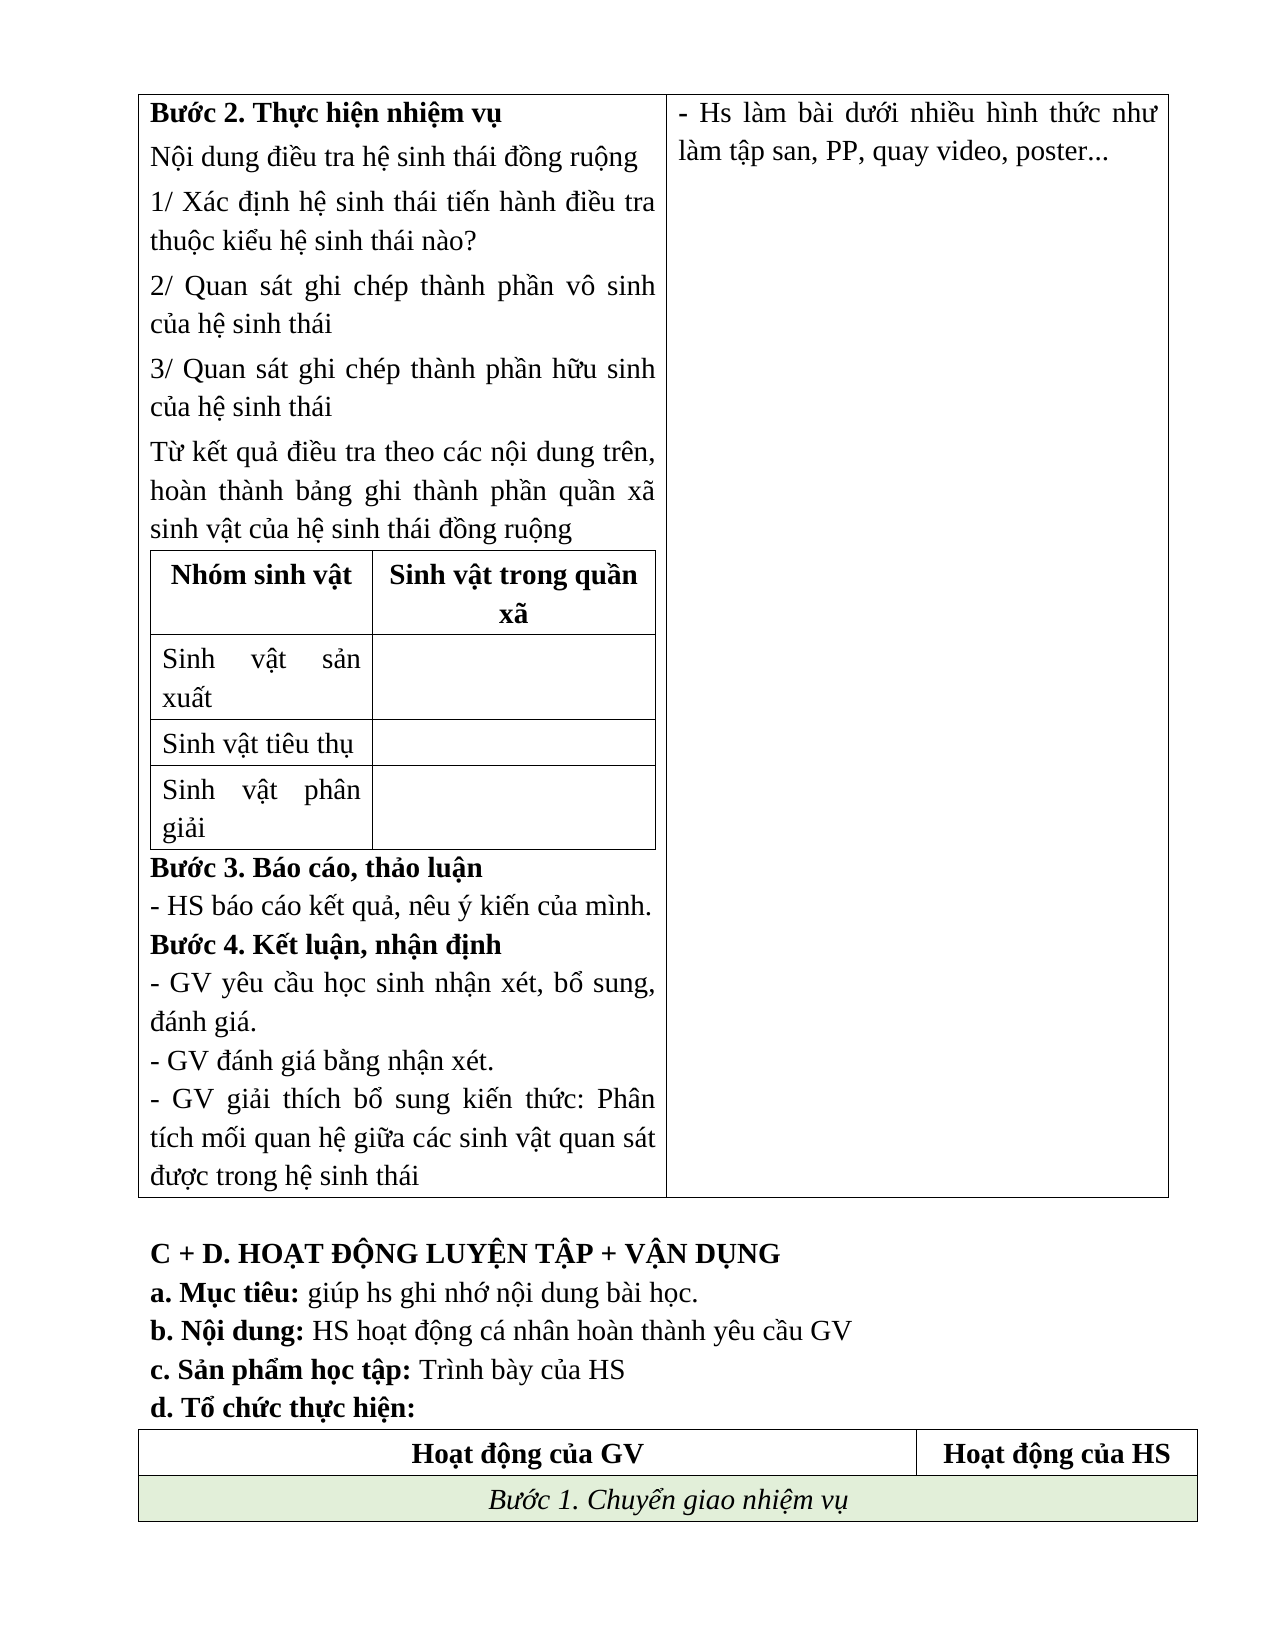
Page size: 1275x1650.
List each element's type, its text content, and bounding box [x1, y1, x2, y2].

text d. Tổ chức thực hiện: [150, 1391, 1125, 1424]
text b. Nội dung: HS hoạt động cá nhân hoàn thành yêu cầu GV [150, 1313, 1125, 1347]
table_header Hoạt động của GV [139, 1430, 916, 1475]
text c. Sản phẩm học tập: Trình bày của HS [150, 1352, 1125, 1386]
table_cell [139, 95, 666, 1197]
table_header Hoạt động của HS [917, 1430, 1197, 1475]
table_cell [667, 95, 1168, 1197]
text C + D. HOẠT ĐỘNG LUYỆN TẬP + VẬN DỤNG [150, 1236, 1125, 1270]
text a. Mục tiêu: giúp hs ghi nhớ nội dung bài học. [150, 1275, 1125, 1308]
table_cell Bước 1. Chuyển giao nhiệm vụ [139, 1476, 1197, 1521]
